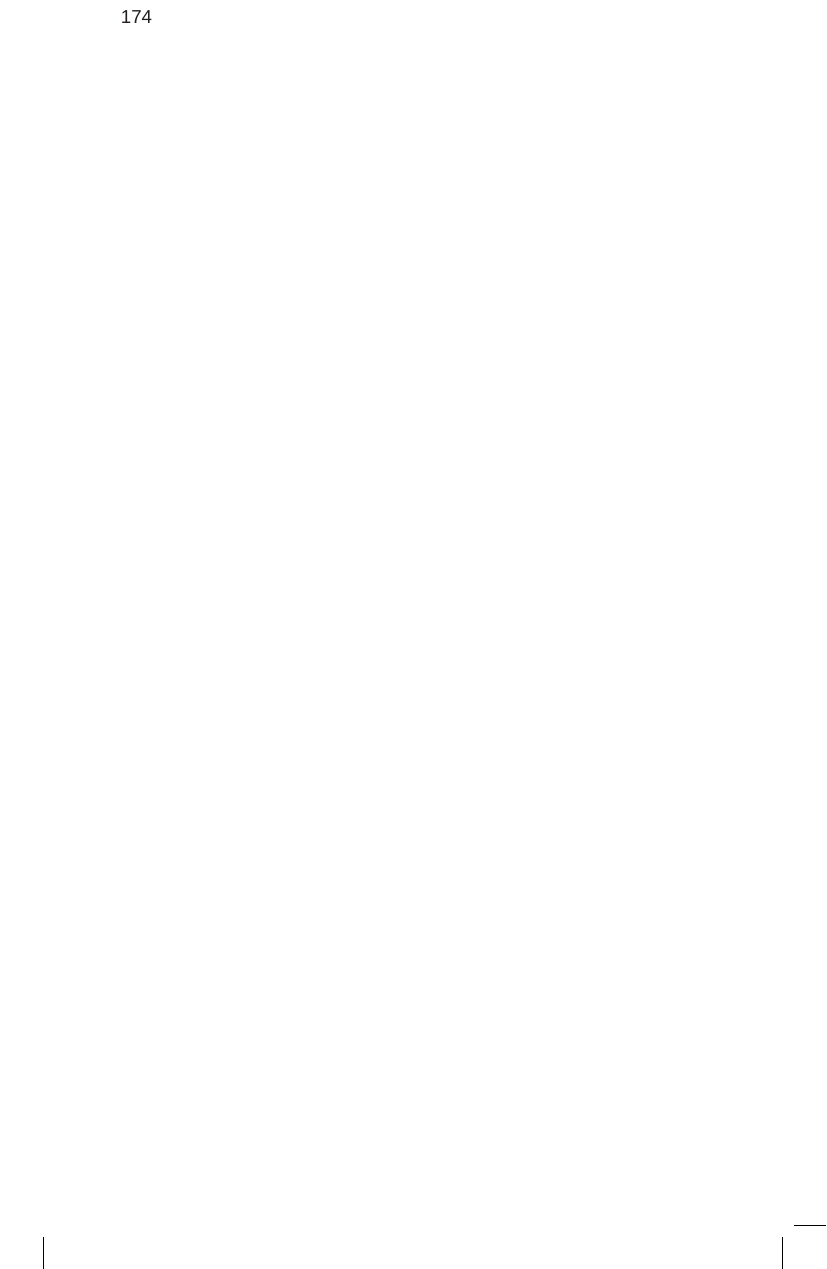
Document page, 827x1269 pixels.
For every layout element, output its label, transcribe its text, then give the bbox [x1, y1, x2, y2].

text 174 [121, 6, 796, 27]
